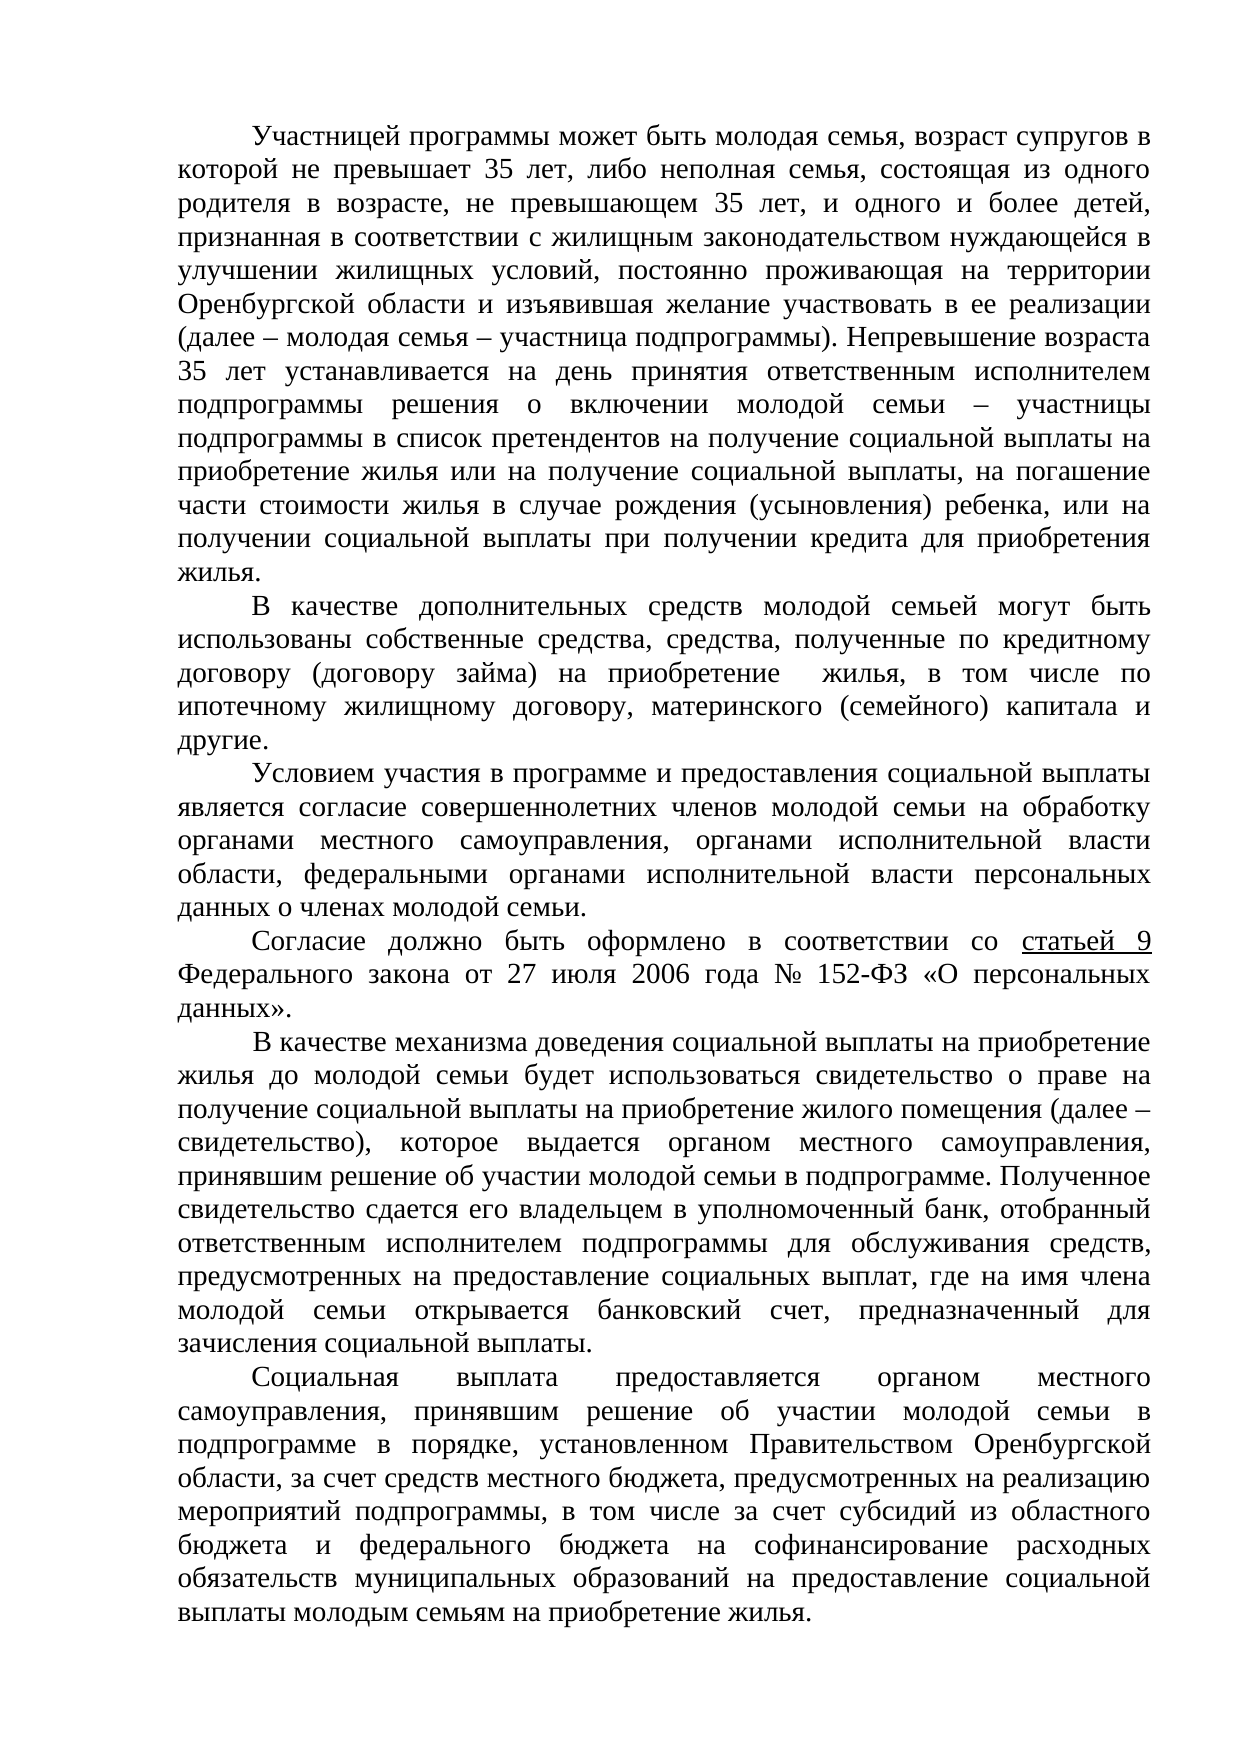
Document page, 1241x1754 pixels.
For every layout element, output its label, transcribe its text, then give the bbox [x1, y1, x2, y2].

text В качестве дополнительных средств молодой семьей могут быть использованы собственные средства, средства, полученные по кредитному договору (договору займа) на приобретение жилья, в том числе по ипотечному жилищному договору, материнского (семейного) капитала и другие. [177, 588, 1152, 755]
text В качестве механизма доведения социальной выплаты на приобретение жилья до молодой семьи будет использоваться свидетельство о праве на получение социальной выплаты на приобретение жилого помещения (далее – свидетельство), которое выдается органом местного самоуправления, принявшим решение об участии молодой семьи в подпрограмме. Полученное свидетельство сдается его владельцем в уполномоченный банк, отобранный ответственным исполнителем подпрограммы для обслуживания средств, предусмотренных на предоставление социальных выплат, где на имя члена молодой семьи открывается банковский счет, предназначенный для зачисления социальной выплаты. [177, 1024, 1152, 1359]
text Участницей программы может быть молодая семья, возраст супругов в которой не превышает 35 лет, либо неполная семья, состоящая из одного родителя в возрасте, не превышающем 35 лет, и одного и более детей, признанная в соответствии с жилищным законодательством нуждающейся в улучшении жилищных условий, постоянно проживающая на территории Оренбургской области и изъявившая желание участвовать в ее реализации (далее – молодая семья – участница подпрограммы). Непревышение возраста 35 лет устанавливается на день принятия ответственным исполнителем подпрограммы решения о включении молодой семьи – участницы подпрограммы в список претендентов на получение социальной выплаты на приобретение жилья или на получение социальной выплаты, на погашение части стоимости жилья в случае рождения (усыновления) ребенка, или на получении социальной выплаты при получении кредита для приобретения жилья. [177, 118, 1152, 588]
text Социальная выплата предоставляется органом местного самоуправления, принявшим решение об участии молодой семьи в подпрограмме в порядке, установленном Правительством Оренбургской области, за счет средств местного бюджета, предусмотренных на реализацию мероприятий подпрограммы, в том числе за счет субсидий из областного бюджета и федерального бюджета на софинансирование расходных обязательств муниципальных образований на предоставление социальной выплаты молодым семьям на приобретение жилья. [177, 1359, 1152, 1627]
text Условием участия в программе и предоставления социальной выплаты является согласие совершеннолетних членов молодой семьи на обработку органами местного самоуправления, органами исполнительной власти области, федеральными органами исполнительной власти персональных данных о членах молодой семьи. [177, 755, 1152, 923]
text Согласие должно быть оформлено в соответствии со статьей 9 Федерального закона от 27 июля 2006 года № 152-ФЗ «О персональных данных». [177, 923, 1152, 1024]
